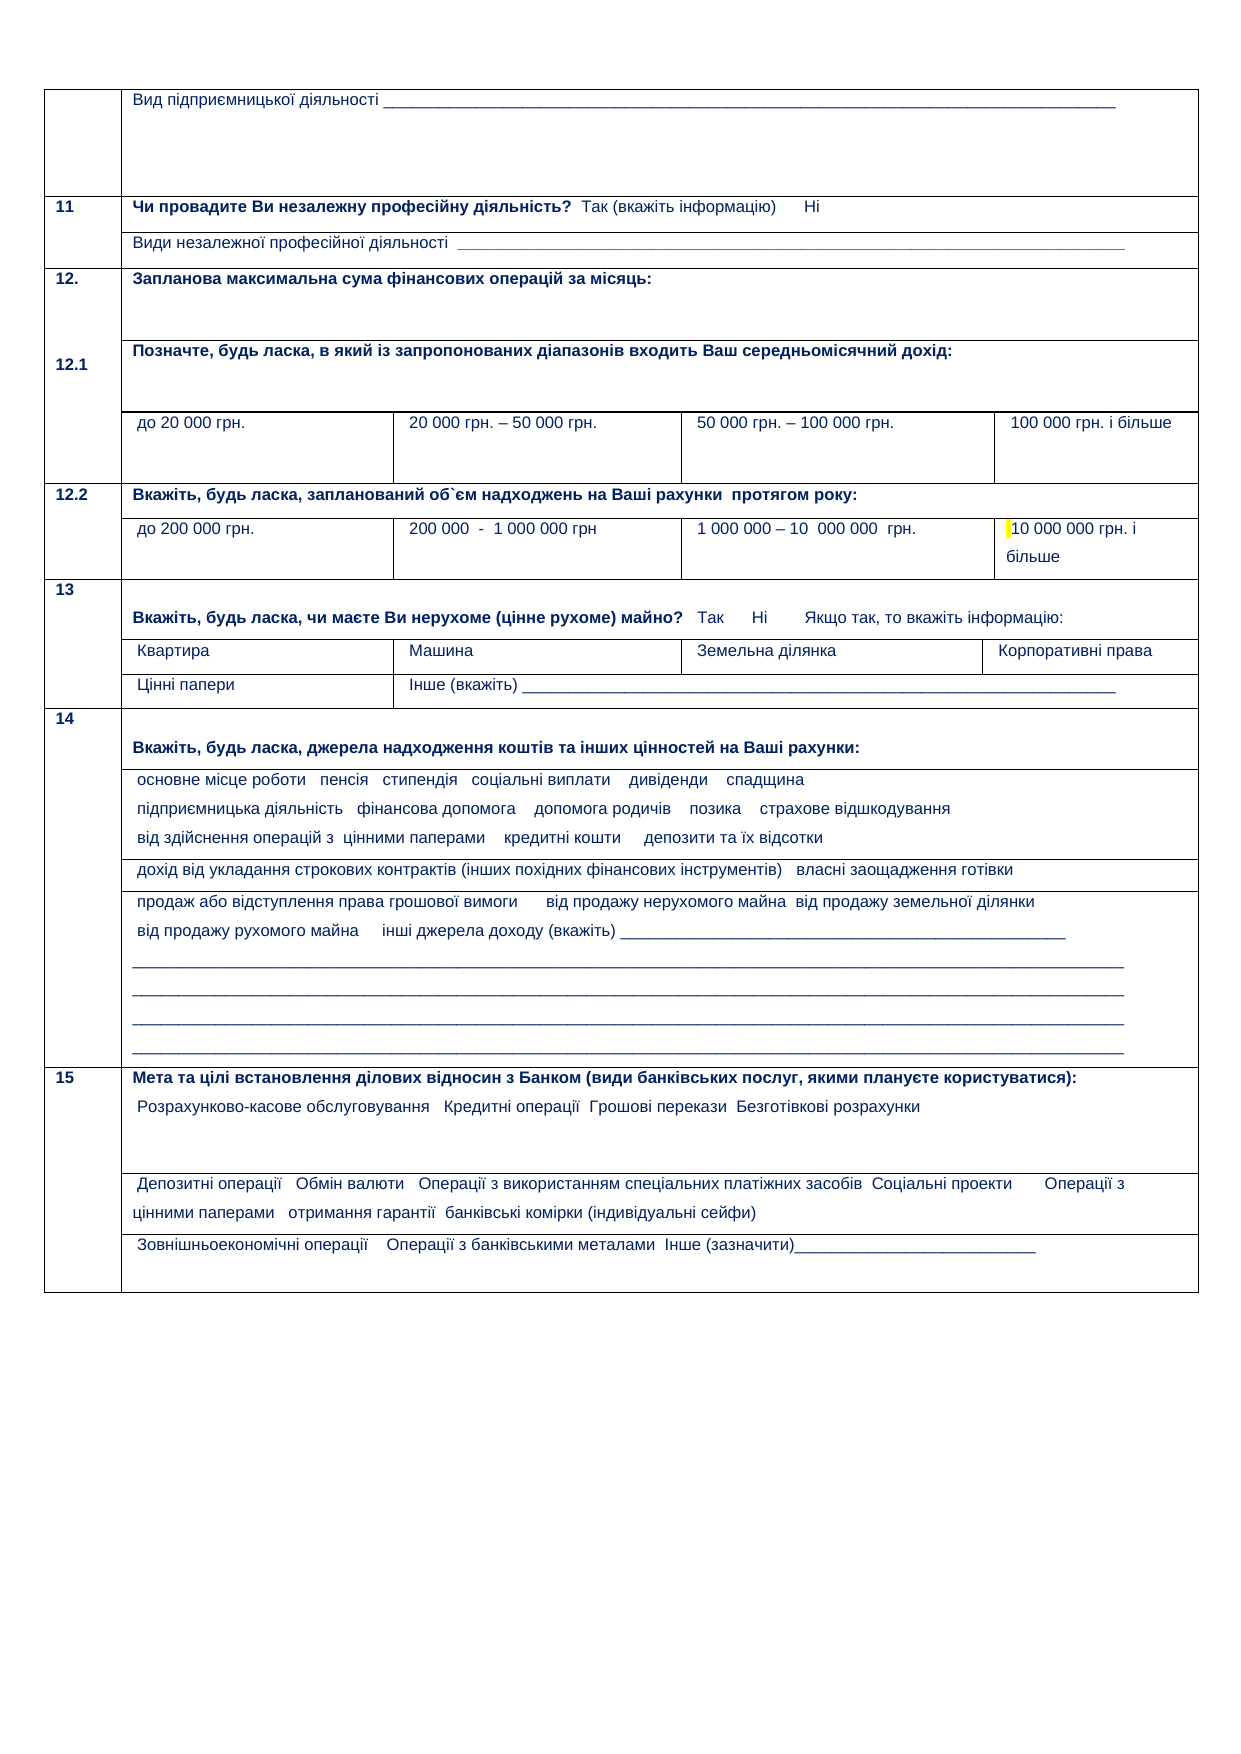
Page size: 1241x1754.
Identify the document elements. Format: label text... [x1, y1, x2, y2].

table_cell до 200 000 грн. [122, 519, 393, 578]
table_cell 12. 12.1 [45, 269, 121, 483]
table_cell Запланова максимальна сума фінансових операцій за місяць: [122, 269, 1198, 340]
table_cell Чи провадите Ви незалежну професійну діяльність? Так (вкажіть інформацію) Ні [122, 197, 1198, 232]
table_cell 1 000 000 – 10 000 000 грн. [682, 519, 994, 578]
table_cell дохід від укладання строкових контрактів (інших похідних фінансових інструментів) власні заощадження готівки [122, 860, 1198, 891]
table_cell Мета та цілі встановлення ділових відносин з Банком (види банківських послуг, якими плануєте користуватися): Розрахунково-касове обслуговування Кредитні операції Грошові перекази Безготівкові розрахунки [122, 1068, 1198, 1173]
table_cell Вкажіть, будь ласка, чи маєте Ви нерухоме (цінне рухоме) майно? Так Ні Якщо так, то вкажіть інформацію: [122, 580, 1198, 639]
table_cell 10 000 000 грн. і більше [995, 519, 1198, 578]
table_cell Корпоративні права [983, 640, 1198, 674]
table_cell 15 [45, 1068, 121, 1292]
table_cell Позначте, будь ласка, в який із запропонованих діапазонів входить Ваш середньомісячний дохід: [122, 341, 1198, 411]
table_cell до 20 000 грн. [122, 413, 393, 483]
table_cell 12.2 [45, 484, 121, 578]
table_cell основне місце роботи пенсія стипендія соціальні виплати дивіденди спадщина підприємницька діяльність фінансова допомога допомога родичів позика страхове відшкодування від здійснення операцій з цінними паперами кредитні кошти депозити та їх відсотки [122, 770, 1198, 858]
table_cell продаж або відступлення права грошової вимоги від продажу нерухомого майна від продажу земельної ділянки від продажу рухомого майна інші джерела доходу (вкажіть) ________________________________________________ ___________________________________________________________________________________________________________ ___________________________________________________________________________________________________________ ___________________________________________________________________________________________________________ ___________________________________________________________________________________________________________ [122, 892, 1198, 1067]
table_cell Земельна ділянка [682, 640, 982, 674]
table_cell 14 [45, 709, 121, 1067]
table_cell 13 [45, 580, 121, 708]
table_cell 100 000 грн. і більше [995, 413, 1198, 483]
table_cell Види незалежної професійної діяльності ________________________________________________________________________ [122, 233, 1198, 268]
table_cell 200 000 - 1 000 000 грн [394, 519, 681, 578]
table_cell Цінні папери [122, 675, 393, 708]
table_cell Інше (вкажіть) ________________________________________________________________ [394, 675, 1198, 708]
table_cell 50 000 грн. – 100 000 грн. [682, 413, 994, 483]
table_cell Вкажіть, будь ласка, джерела надходження коштів та інших цінностей на Ваші рахунки: [122, 709, 1198, 769]
table_cell Вкажіть, будь ласка, запланований об`єм надходжень на Ваші рахунки протягом року: [122, 484, 1198, 517]
table_cell 20 000 грн. – 50 000 грн. [394, 413, 681, 483]
table_cell Машина [394, 640, 681, 674]
table_cell Квартира [122, 640, 393, 674]
table_cell 11 [45, 197, 121, 268]
table_cell Зовнішньоекономічні операції Операції з банківськими металами Інше (зазначити)__________________________ [122, 1235, 1198, 1292]
table_cell Депозитні операції Обмін валюти Операції з використанням спеціальних платіжних засобів Соціальні проекти Операції з цінними паперами отримання гарантії банківські комірки (індивідуальні сейфи) [122, 1174, 1198, 1234]
table_cell Вид підприємницької діяльності _______________________________________________________________________________ [122, 90, 1198, 196]
